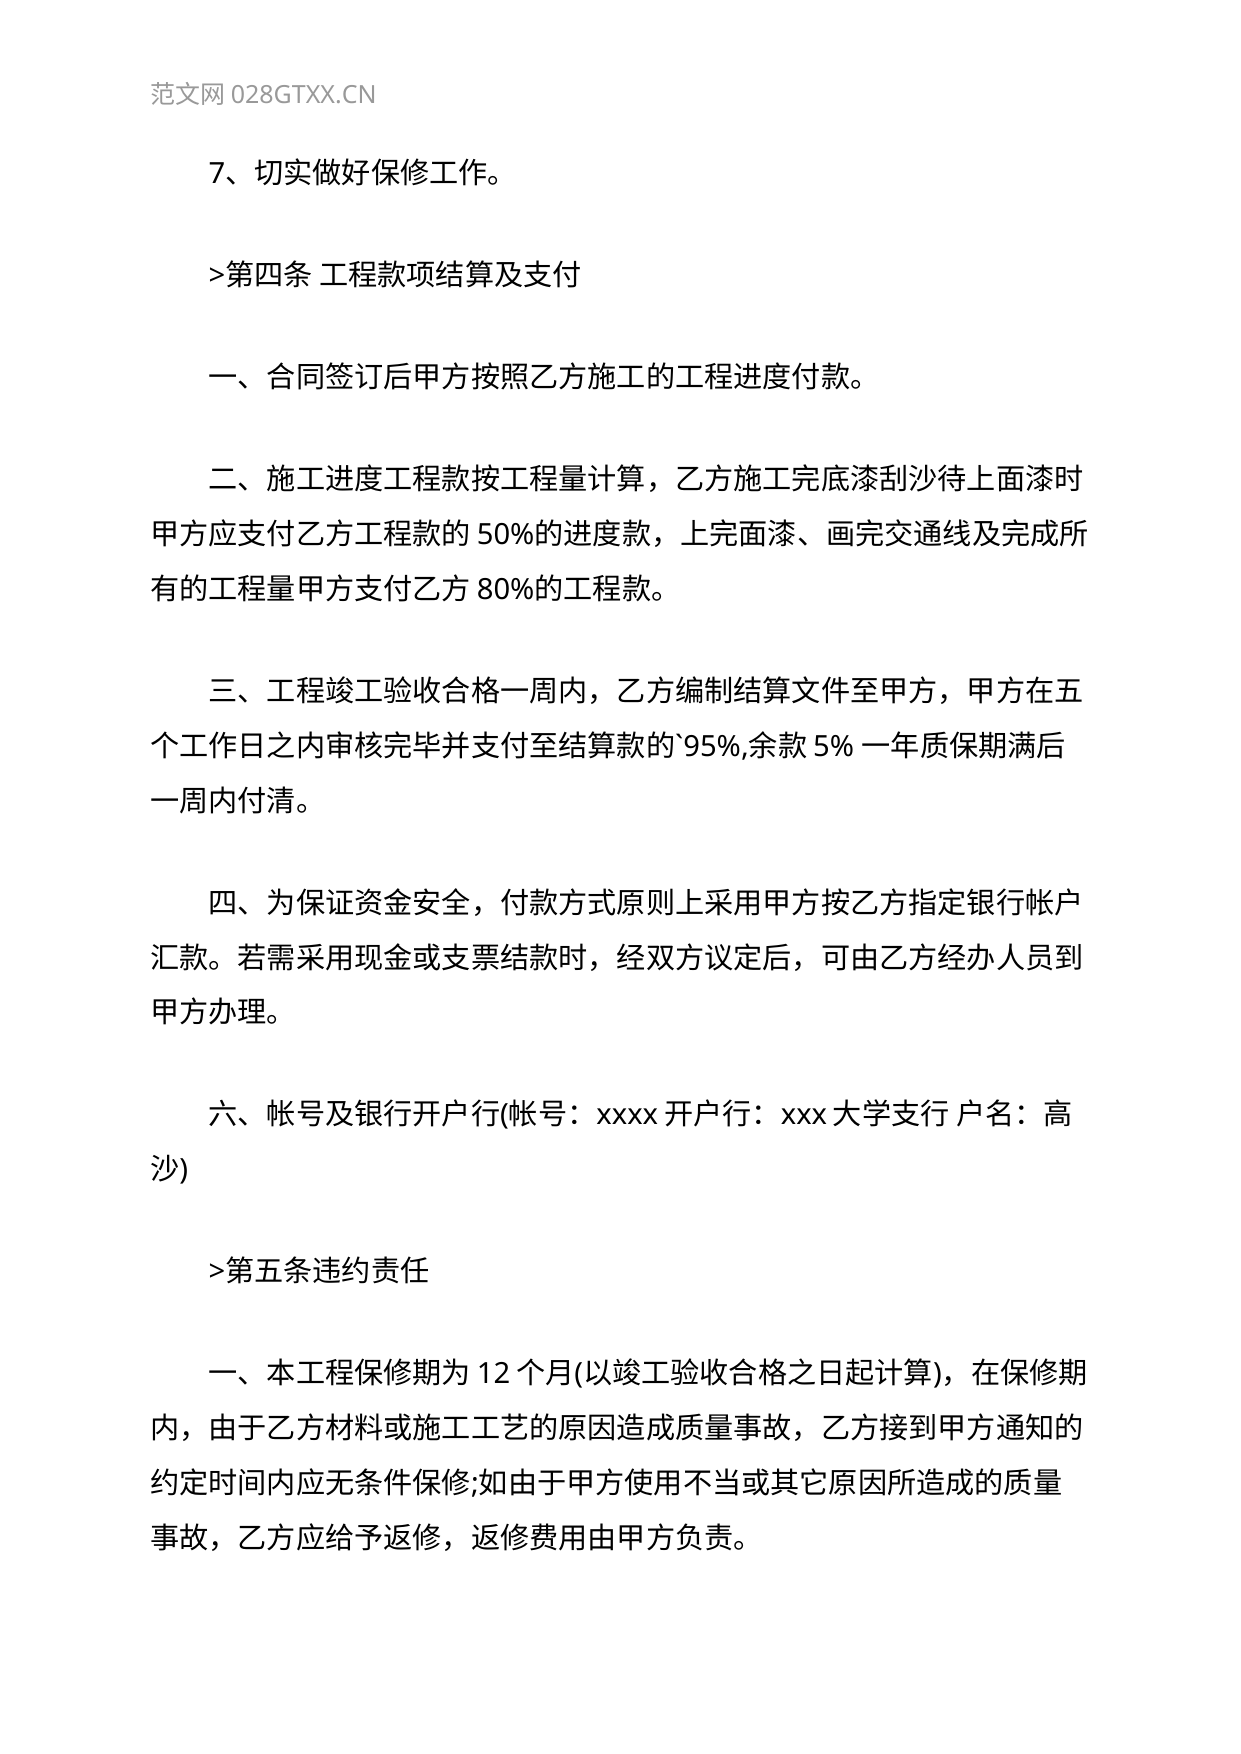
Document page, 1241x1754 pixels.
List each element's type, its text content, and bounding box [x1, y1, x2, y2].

text 四、为保证资金安全，付款方式原则上采用甲方按乙方指定银行帐户汇款。若需采用现金或支票结款时，经双方议定后，可由乙方经办人员到甲方办理。 [150, 879, 1090, 1031]
text 二、施工进度工程款按工程量计算，乙方施工完底漆刮沙待上面漆时甲方应支付乙方工程款的50%的进度款，上完面漆、画完交通线及完成所有的工程量甲方支付乙方80%的工程款。 [150, 456, 1090, 608]
text 三、工程竣工验收合格一周内，乙方编制结算文件至甲方，甲方在五个工作日之内审核完毕并支付至结算款的`95%,余款5% 一年质保期满后一周内付清。 [150, 668, 1090, 820]
text 一、合同签订后甲方按照乙方施工的工程进度付款。 [150, 354, 1090, 396]
text 六、帐号及银行开户行(帐号：xxxx开户行：xxx大学支行 户名：高沙) [150, 1091, 1090, 1188]
text 7、切实做好保修工作。 [150, 150, 1090, 192]
text 一、本工程保修期为12个月(以竣工验收合格之日起计算)，在保修期内，由于乙方材料或施工工艺的原因造成质量事故，乙方接到甲方通知的约定时间内应无条件保修;如由于甲方使用不当或其它原因所造成的质量事故，乙方应给予返修，返修费用由甲方负责。 [150, 1350, 1090, 1557]
text >第四条 工程款项结算及支付 [150, 252, 1090, 294]
text >第五条违约责任 [150, 1248, 1090, 1290]
